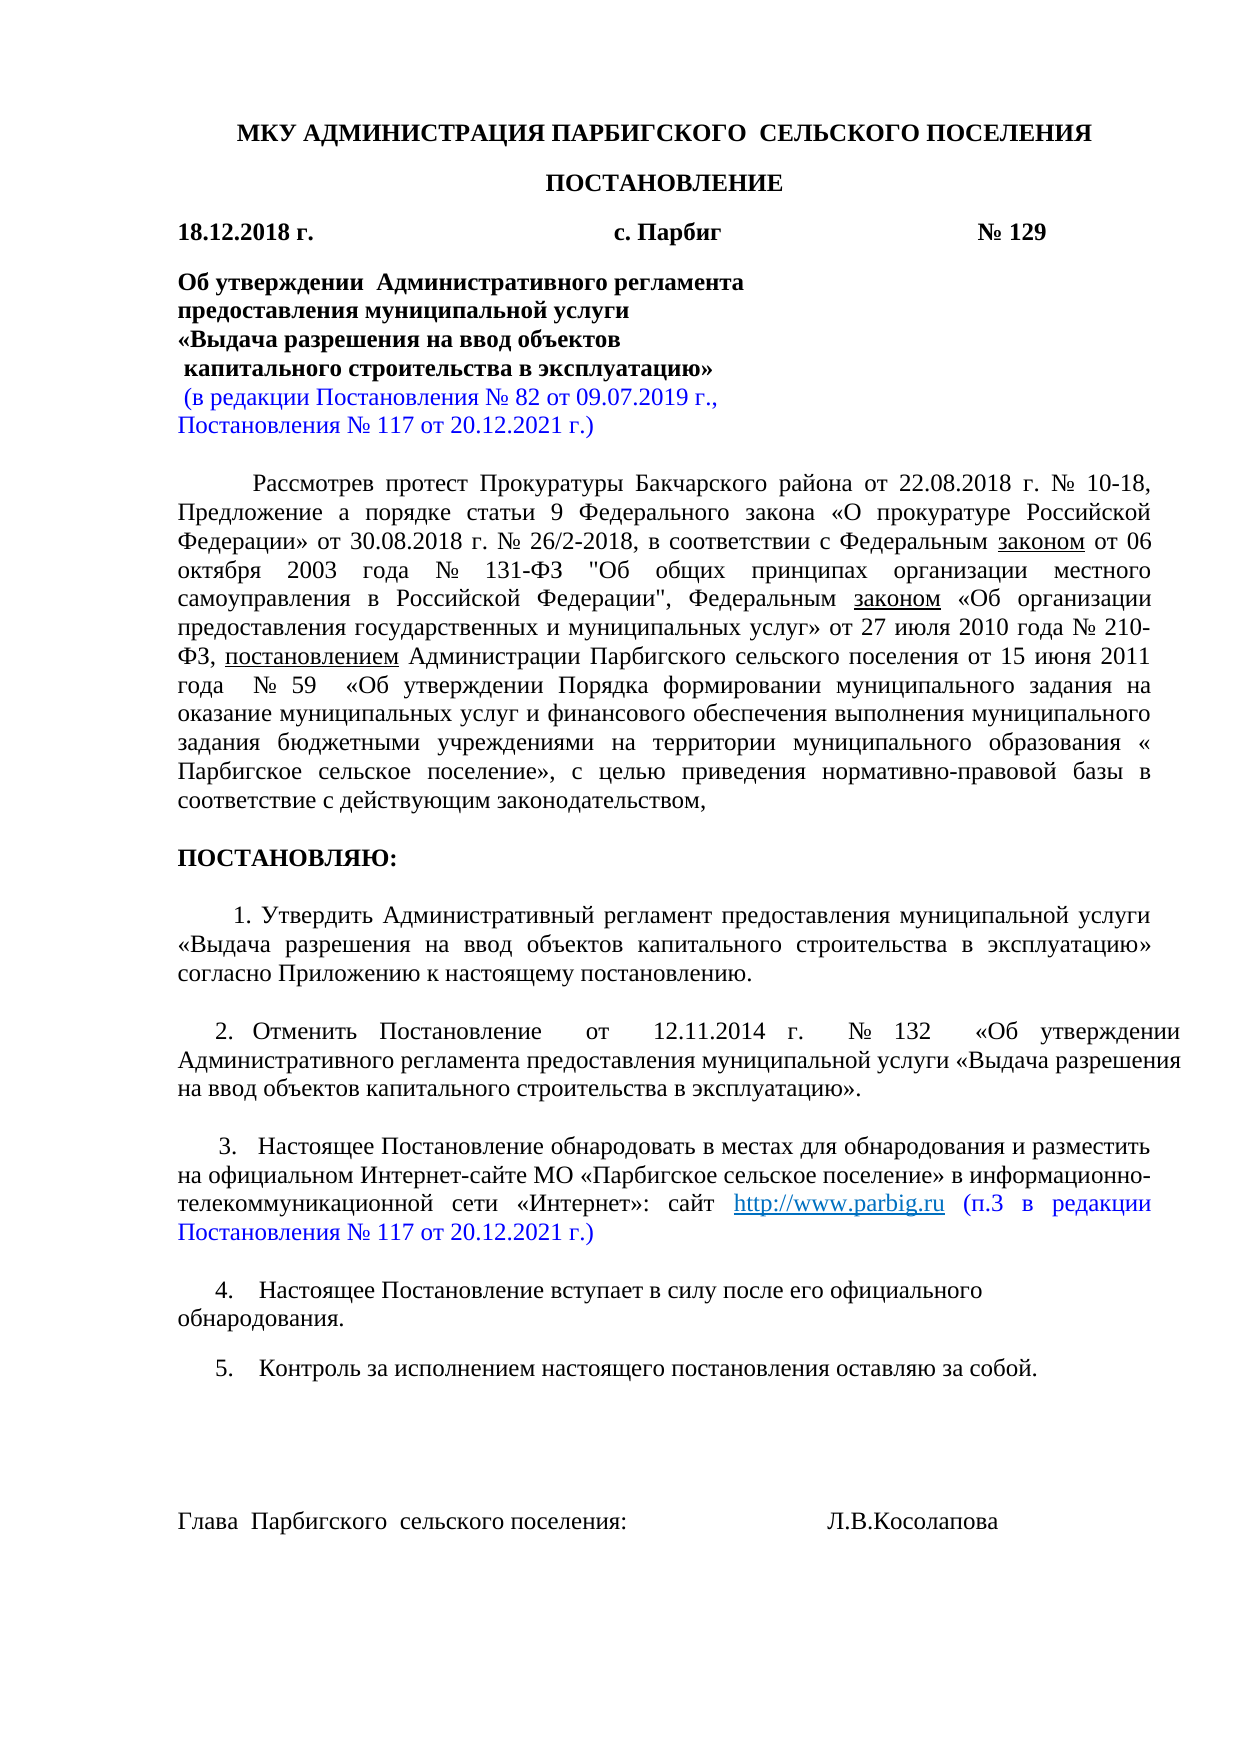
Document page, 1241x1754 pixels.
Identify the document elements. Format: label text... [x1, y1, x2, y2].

text Рассмотрев протест Прокуратуры Бакчарского района от 22.08.2018 г. № 10-18, Предложение а порядке статьи 9 Федерального закона «О прокуратуре Российской Федерации» от 30.08.2018 г. № 26/2-2018, в соответствии с Федеральным законом от 06 октября 2003 года № 131-ФЗ "Об общих принципах организации местного самоуправления в Российской Федерации", Федеральным законом «Об организации предоставления государственных и муниципальных услуг» от 27 июля 2010 года № 210-ФЗ, постановлением Администрации Парбигского сельского поселения от 15 июня 2011 года № 59 «Об утверждении Порядка формировании муниципального задания на оказание муниципальных услуг и финансового обеспечения выполнения муниципального задания бюджетными учреждениями на территории муниципального образования « Парбигское сельское поселение», с целью приведения нормативно-правовой базы в соответствие с действующим законодательством, [177, 468, 1152, 813]
text 1. Утвердить Административный регламент предоставления муниципальной услуги «Выдача разрешения на ввод объектов капитального строительства в эксплуатацию» согласно Приложению к настоящему постановлению. [177, 901, 1152, 987]
text 3. Настоящее Постановление обнародовать в местах для обнародования и разместить на официальном Интернет-сайте МО «Парбигское сельское поселение» в информационно-телекоммуникационной сети «Интернет»: сайт http://www. (п.3 в редакции Постановления № 117 от 20.12.2021 г.) [177, 1131, 1152, 1246]
text 5. Контроль за исполнением настоящего постановления оставляю за собой. [177, 1353, 1152, 1382]
text 18.12.2018 г. с. Парбиг № 129 [177, 217, 1152, 246]
list Отменить Постановление от 12.11.2014 г. № 132 «Об утверждении Административного регламента предоставления муниципальной услуги «Выдача разрешения на ввод объектов капитального строительства в эксплуатацию». [177, 1016, 1182, 1102]
text (в редакции Постановления № 82 от 09.07.2019 г., [177, 382, 1152, 411]
text «Выдача разрешения на ввод объектов [177, 324, 1152, 353]
text ПОСТАНОВЛЯЮ: [177, 843, 1152, 871]
text МКУ АДМИНИСТРАЦИЯ ПАРБИГСКОГО СЕЛЬСКОГО ПОСЕЛЕНИЯ [177, 118, 1152, 147]
text капитального строительства в эксплуатацию» [177, 353, 1152, 382]
text предоставления муниципальной услуги [177, 296, 1152, 324]
text ПОСТАНОВЛЕНИЕ [177, 168, 1152, 196]
text Глава Парбигского сельского поселения: Л.В.Косолапова [177, 1506, 1152, 1535]
text 4. Настоящее Постановление вступает в силу после его официального обнародования. [177, 1275, 1152, 1332]
text Постановления № 117 от 20.12.2021 г.) [177, 411, 1152, 439]
text Об утверждении Административного регламента [177, 267, 1152, 296]
